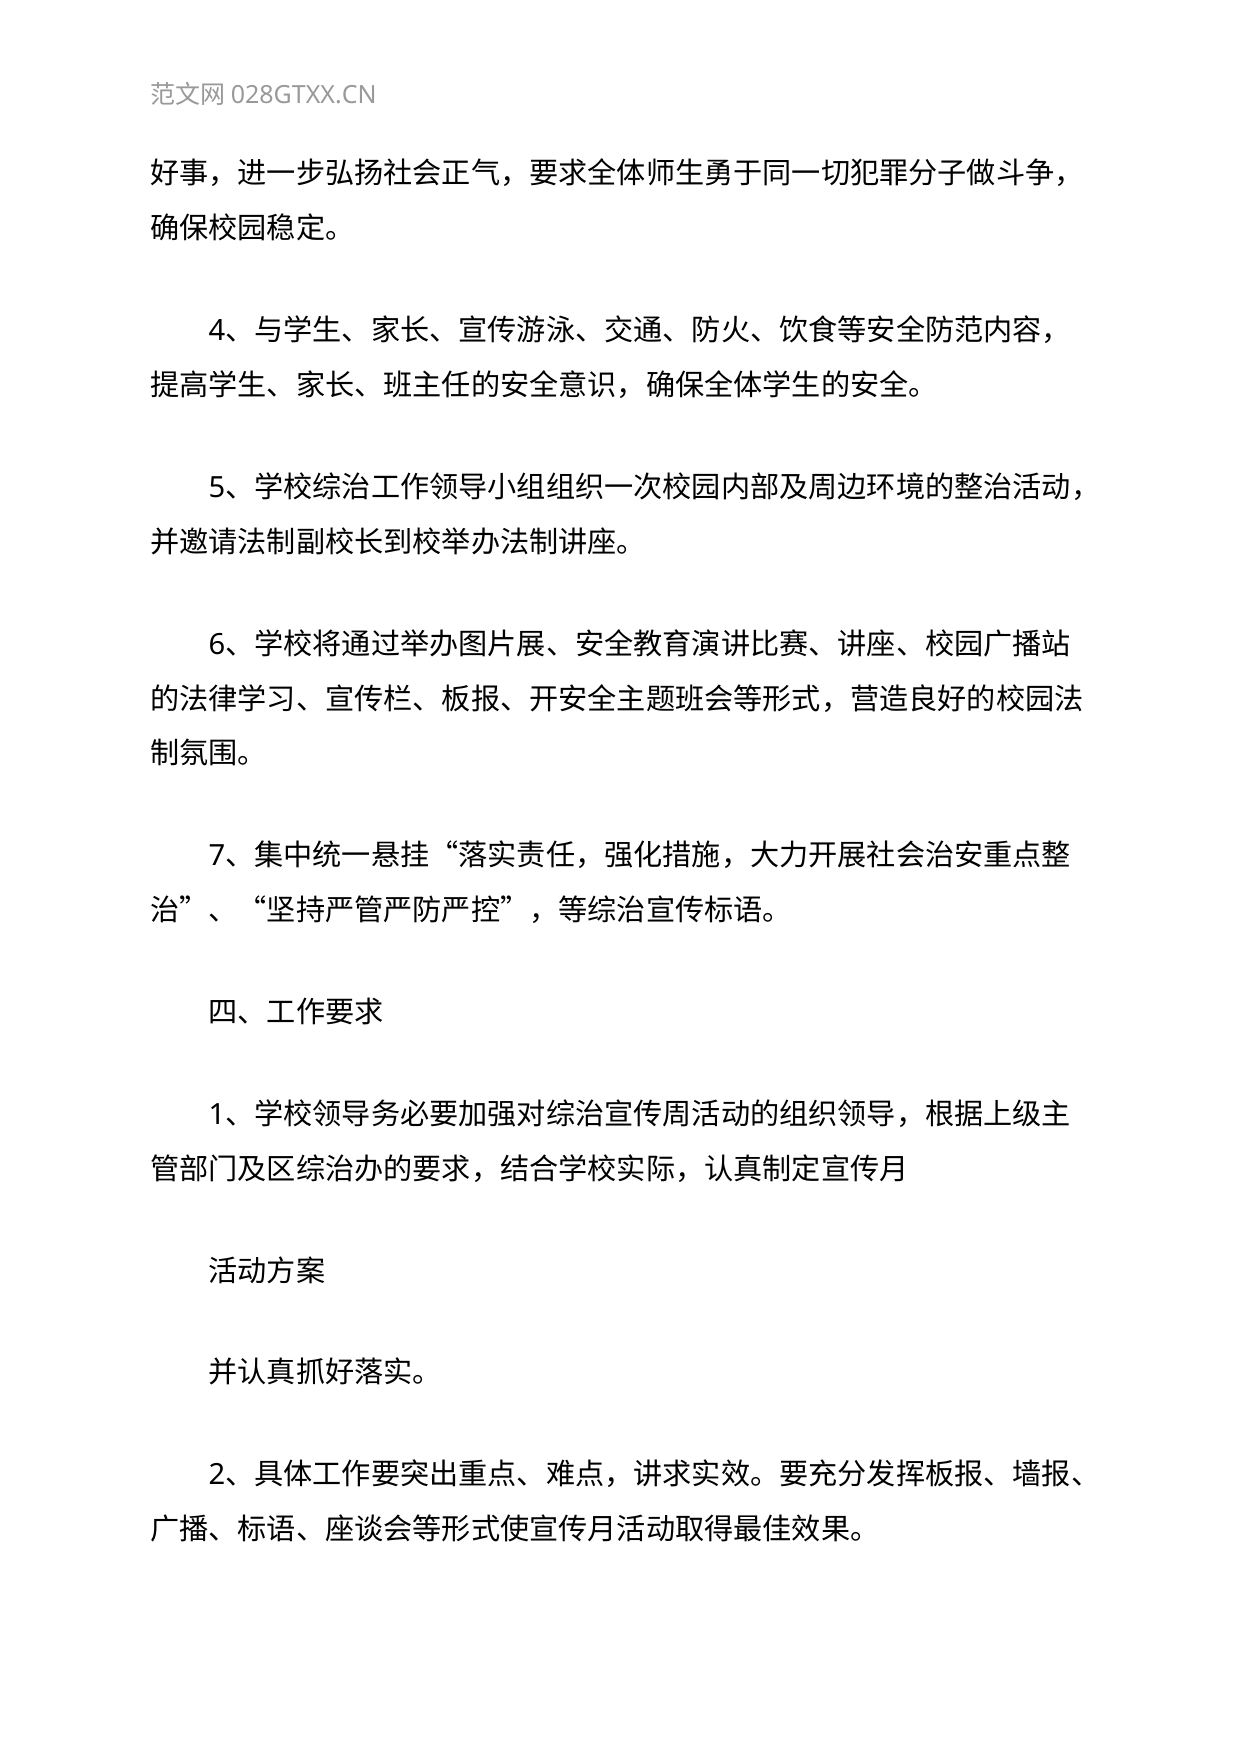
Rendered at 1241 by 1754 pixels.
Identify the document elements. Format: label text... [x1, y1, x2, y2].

text 并认真抓好落实。 [150, 1349, 1090, 1391]
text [150, 150, 1090, 247]
text 四、工作要求 [150, 989, 1090, 1031]
text 5、学校综治工作领导小组组织一次校园内部及周边环境的整治活动，并邀请法制副校长到校举办法制讲座。 [150, 463, 1090, 561]
text 6、学校将通过举办图片展、安全教育演讲比赛、讲座、校园广播站的法律学习、宣传栏、板报、开安全主题班会等形式，营造良好的校园法制氛围。 [150, 620, 1090, 772]
text 2、具体工作要突出重点、难点，讲求实效。要充分发挥板报、墙报、广播、标语、座谈会等形式使宣传月活动取得最佳效果。 [150, 1451, 1090, 1548]
text 7、集中统一悬挂“落实责任，强化措施，大力开展社会治安重点整治”、“坚持严管严防严控”，等综治宣传标语。 [150, 832, 1090, 929]
text 活动方案 [150, 1247, 1090, 1289]
text 1、学校领导务必要加强对综治宣传周活动的组织领导，根据上级主管部门及区综治办的要求，结合学校实际，认真制定宣传月 [150, 1090, 1090, 1188]
text 4、与学生、家长、宣传游泳、交通、防火、饮食等安全防范内容，提高学生、家长、班主任的安全意识，确保全体学生的安全。 [150, 307, 1090, 404]
